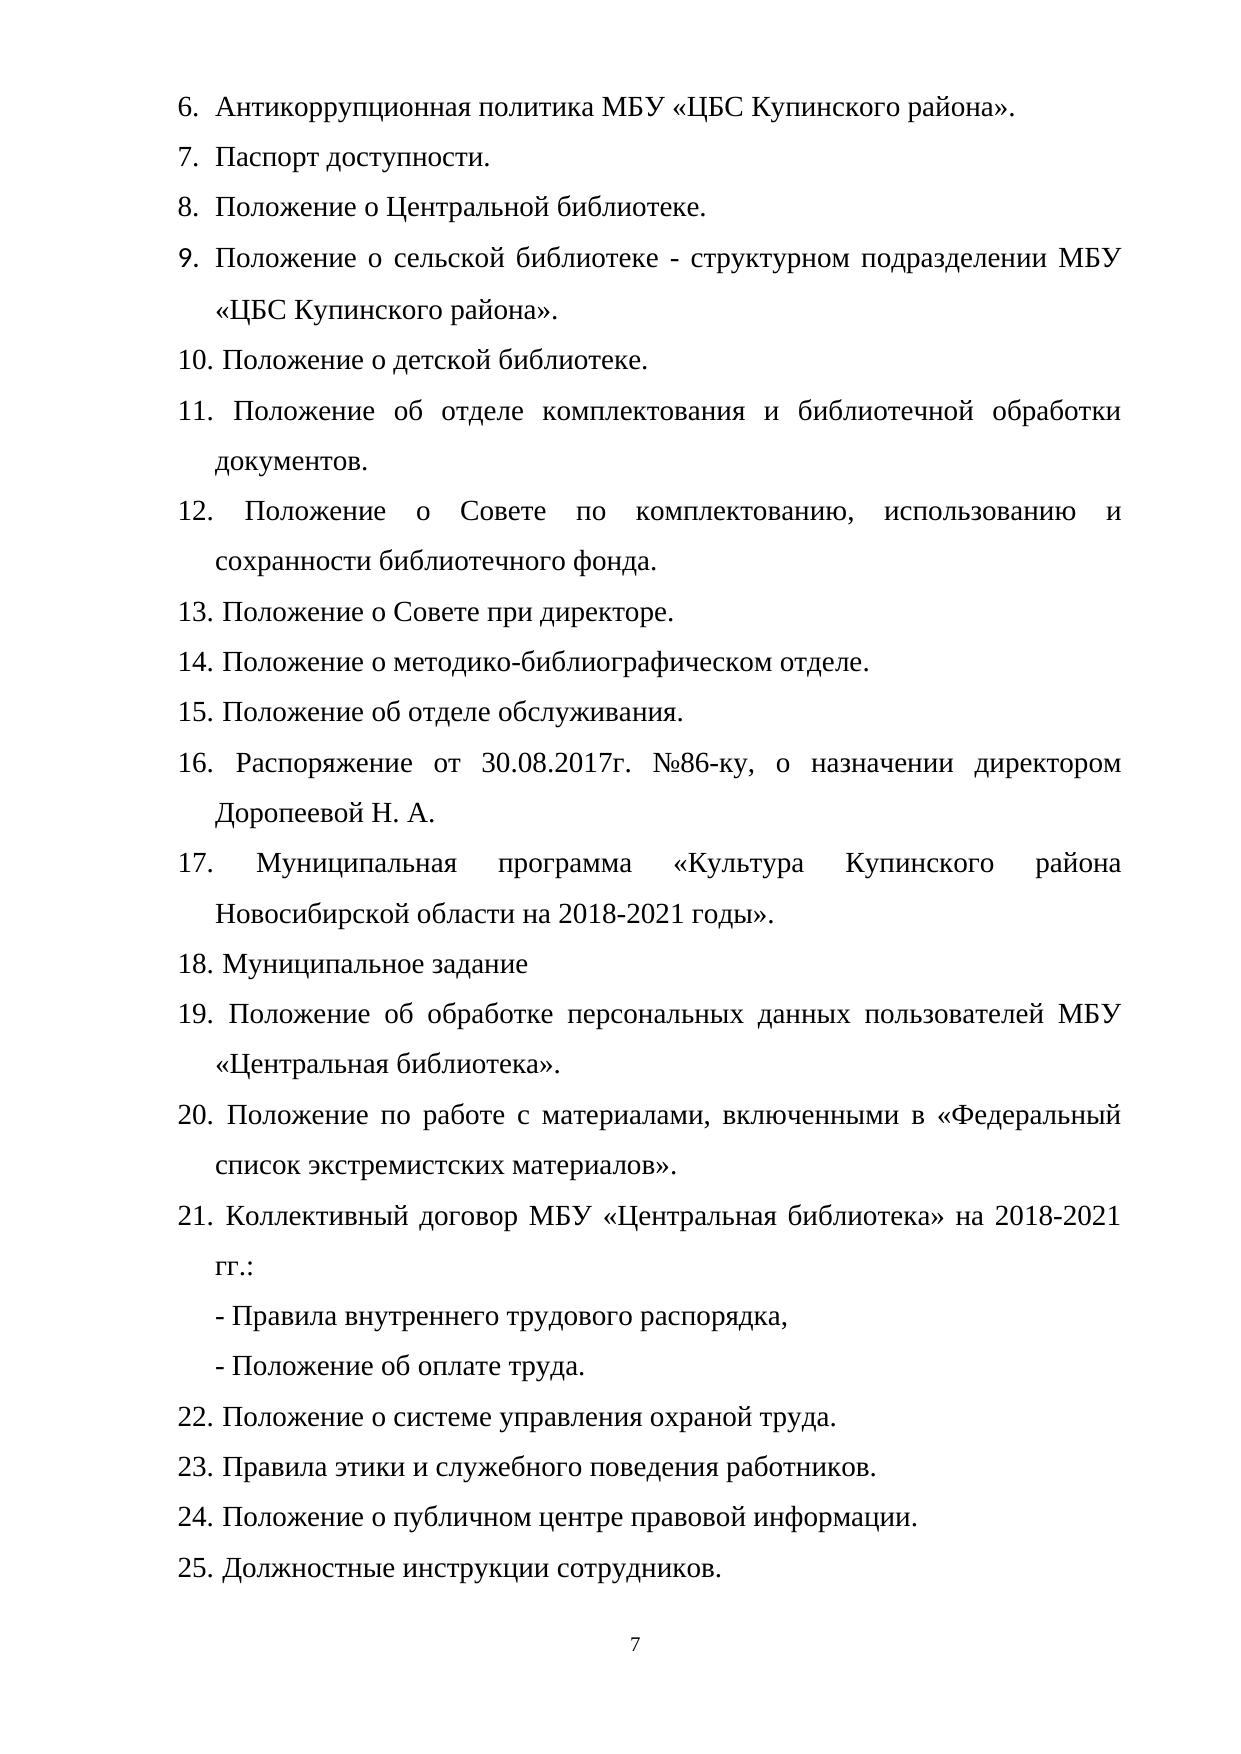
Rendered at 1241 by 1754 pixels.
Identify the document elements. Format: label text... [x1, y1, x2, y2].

list Положение о детской библиотеке. [177, 342, 1122, 376]
list Распоряжение от 30.08.2017г. №86-ку, о назначении директором Доропеевой Н. А. [177, 745, 1122, 829]
list Муниципальная программа «Культура Купинского района Новосибирской области на 2018-2021 годы». [177, 845, 1122, 929]
list Положение о Совете при директоре. [177, 594, 1122, 627]
list Положение о сельской библиотеке - структурном подразделении МБУ «ЦБС Купинского района». [177, 239, 1122, 326]
list Положение о методико-библиографическом отделе. [177, 644, 1122, 678]
text - Правила внутреннего трудового распорядка, [215, 1298, 1122, 1332]
list Положение об обработке персональных данных пользователей МБУ «Центральная библиотека». [177, 996, 1122, 1080]
list Правила этики и служебного поведения работников. [177, 1449, 1122, 1483]
list Положение о системе управления охраной труда. [177, 1399, 1122, 1432]
text - Положение об оплате труда. [215, 1348, 1122, 1382]
list Должностные инструкции сотрудников. [177, 1550, 1122, 1583]
list Положение о Центральной библиотеке. [177, 189, 1122, 223]
list Положение по работе с материалами, включенными в «Федеральный список экстремистских материалов». [177, 1097, 1122, 1181]
list Коллективный договор МБУ «Центральная библиотека» на 2018-2021 гг.: [177, 1198, 1122, 1281]
list Положение об отделе комплектования и библиотечной обработки документов. [177, 393, 1122, 476]
list Паспорт доступности. [177, 139, 1122, 172]
list Положение об отделе обслуживания. [177, 694, 1122, 728]
list Положение о публичном центре правовой информации. [177, 1499, 1122, 1533]
list Положение о Совете по комплектованию, использованию и сохранности библиотечного фонда. [177, 493, 1122, 577]
list Муниципальное задание [177, 946, 1122, 979]
list Антикоррупционная политика МБУ «ЦБС Купинского района». [177, 89, 1122, 122]
